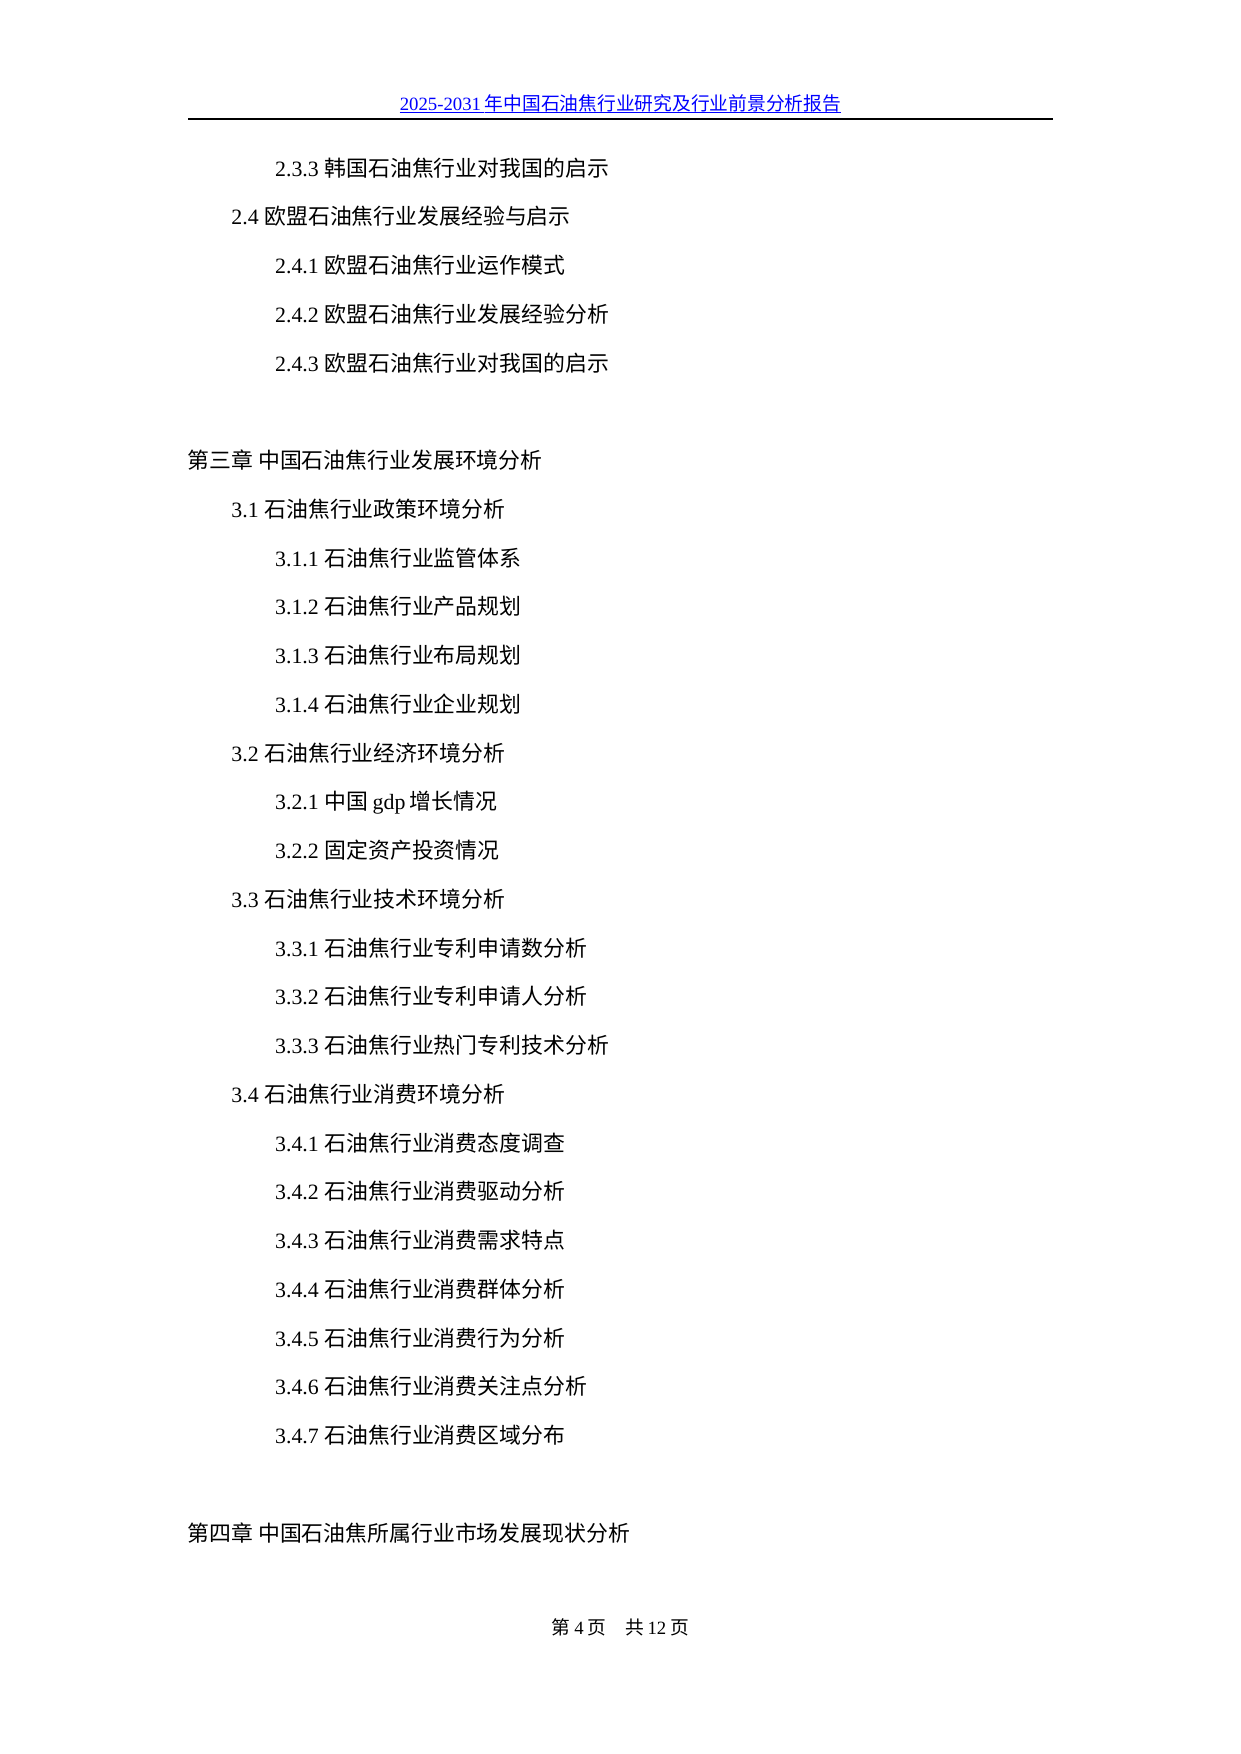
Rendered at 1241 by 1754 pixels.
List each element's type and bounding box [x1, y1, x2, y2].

text [187, 150, 1053, 1548]
